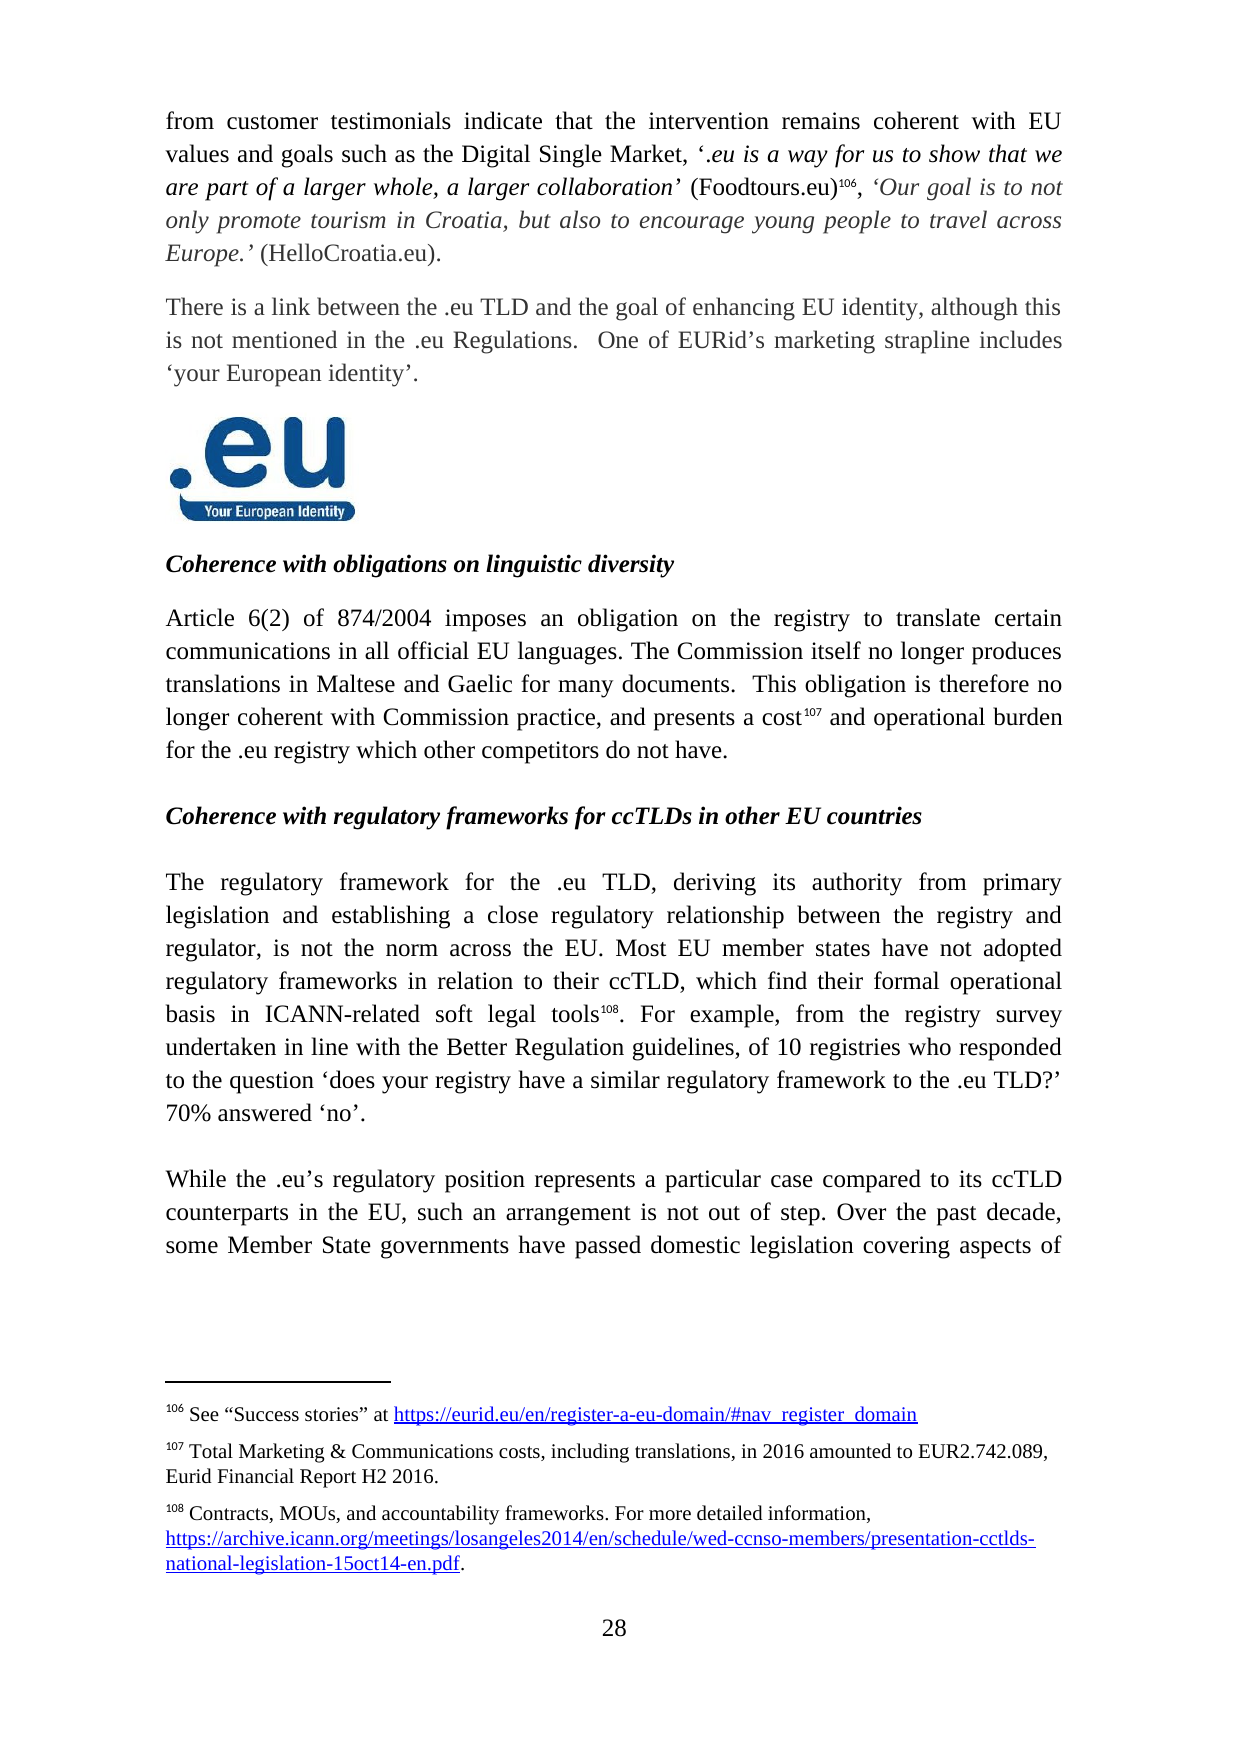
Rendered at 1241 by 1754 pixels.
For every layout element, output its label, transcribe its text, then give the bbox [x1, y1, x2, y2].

text There is a link between the .eu TLD and the goal of enhancing EU identity, although this is not mentioned in the .eu Regulations. One of EURid’s marketing strapline includes ‘your European identity’. [165, 354, 1063, 387]
text The regulatory framework for the .eu TLD, deriving its authority from primary legislation and establishing a close regulatory relationship between the registry and regulator, is not the norm across the EU. Most EU member states have not adopted regulatory frameworks in relation to their ccTLD, which find their formal operational basis in ICANN-related soft legal tools. For example, from the registry survey undertaken in line with the Better Regulation guidelines, of 10 registries who responded to the question ‘does your registry have a similar regulatory framework to the .eu TLD?’ 70% answered ‘no’. [165, 867, 1063, 1127]
picture [165, 412, 363, 524]
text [165, 1164, 1063, 1259]
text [165, 106, 1063, 205]
text Coherence with regulatory frameworks for ccTLDs in other EU countries [165, 801, 1063, 829]
text Coherence with obligations on linguistic diversity [165, 549, 1063, 578]
text Article 6(2) of 874/2004 imposes an obligation on the registry to translate certain communications in all official EU languages. The Commission itself no longer produces translations in Maltese and Gaelic for many documents. This obligation is therefore no longer coherent with Commission practice, and presents a cost and operational burden for the .eu registry which other competitors do not have. [165, 603, 1063, 763]
